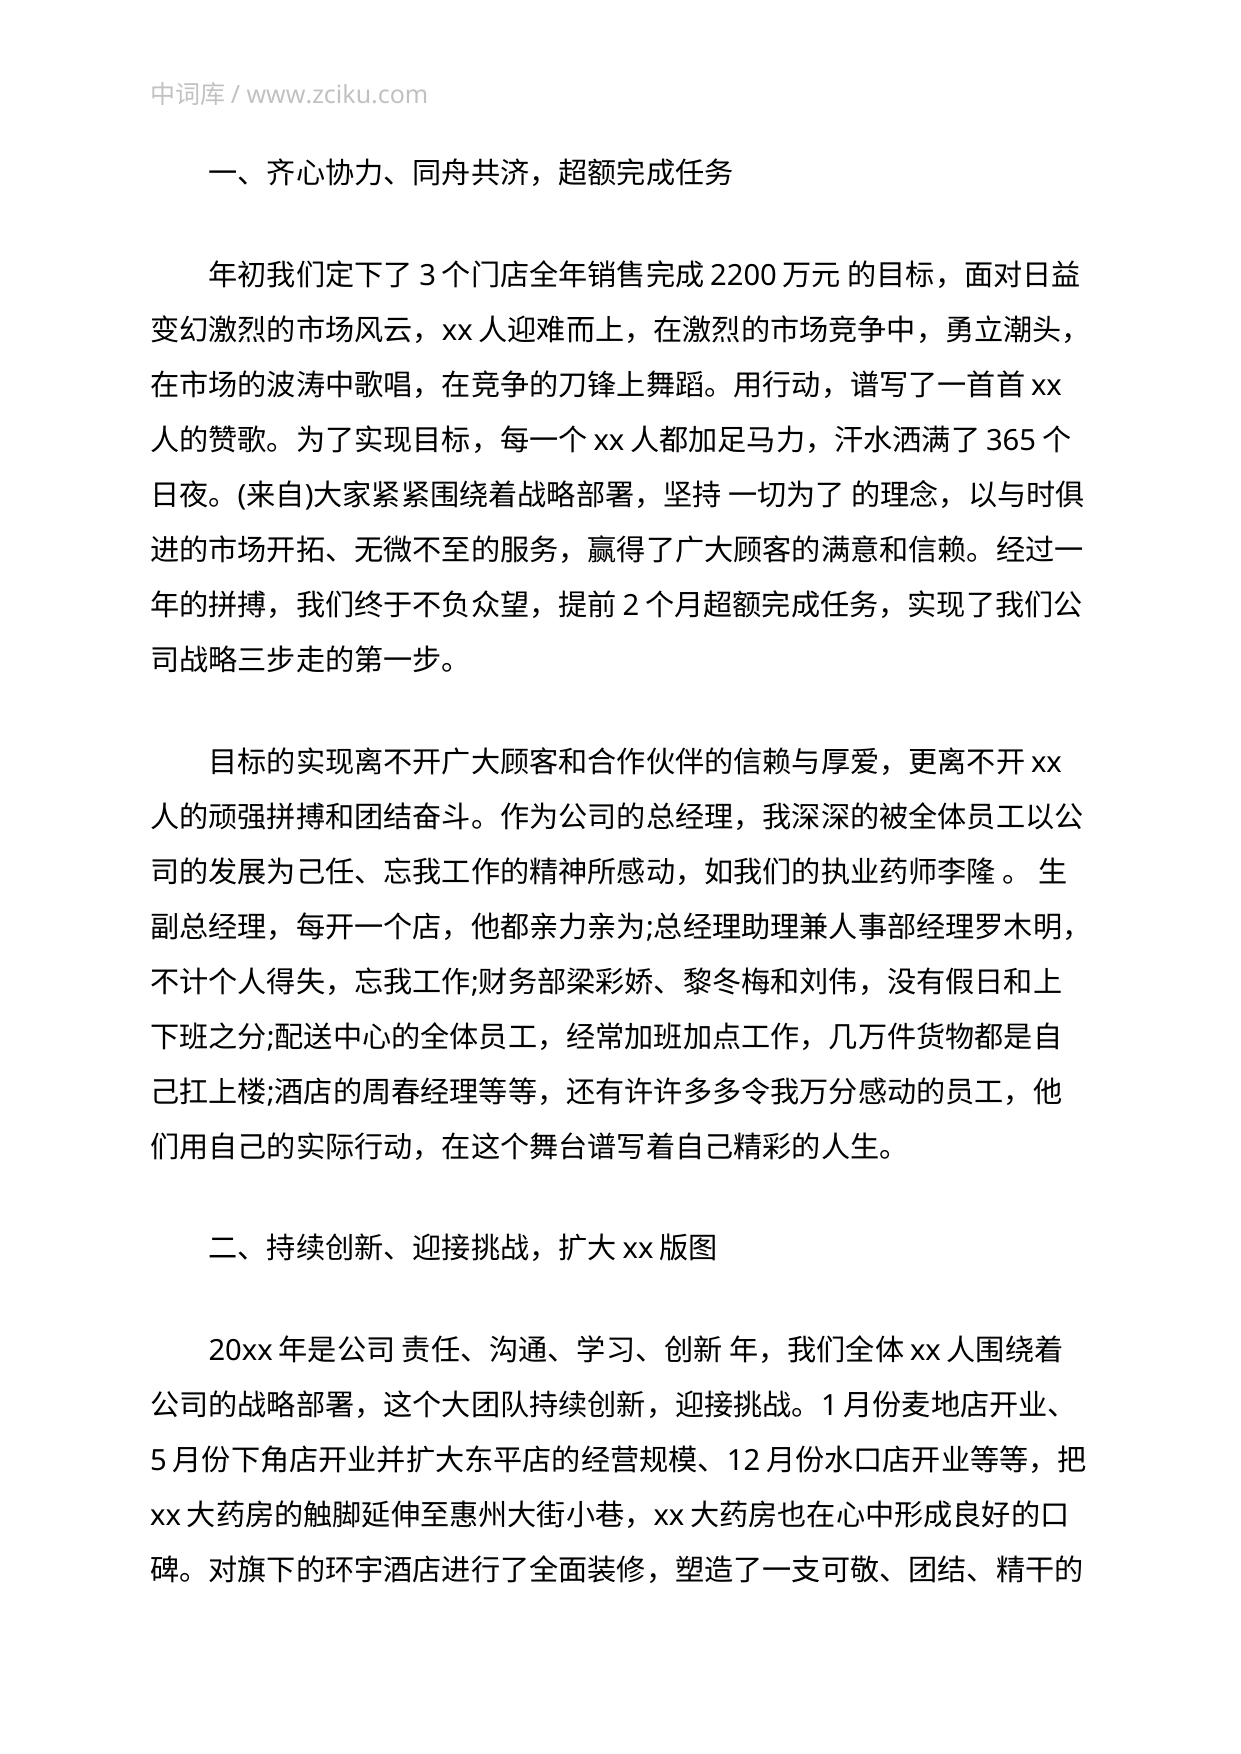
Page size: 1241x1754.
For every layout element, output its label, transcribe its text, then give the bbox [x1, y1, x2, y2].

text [150, 1327, 1090, 1589]
text 一、齐心协力、同舟共济，超额完成任务 [150, 150, 1090, 192]
text 二、持续创新、迎接挑战，扩大xx版图 [150, 1225, 1090, 1267]
text 年初我们定下了 3个门店全年销售完成2200万元 的目标，面对日益变幻激烈的市场风云，xx人迎难而上，在激烈的市场竞争中，勇立潮头，在市场的波涛中歌唱，在竞争的刀锋上舞蹈。用行动，谱写了一首首xx人的赞歌。为了实现目标，每一个xx人都加足马力，汗水洒满了365个日夜。(来自)大家紧紧围绕着战略部署，坚持 一切为了 的理念，以与时俱进的市场开拓、无微不至的服务，赢得了广大顾客的满意和信赖。经过一年的拼搏，我们终于不负众望，提前2个月超额完成任务，实现了我们公司战略三步走的第一步。 [150, 252, 1090, 679]
text 目标的实现离不开广大顾客和合作伙伴的信赖与厚爱，更离不开xx人的顽强拼搏和团结奋斗。作为公司的总经理，我深深的被全体员工以公司的发展为己任、忘我工作的精神所感动，如我们的执业药师李隆 。 生副总经理，每开一个店，他都亲力亲为;总经理助理兼人事部经理罗木明，不计个人得失，忘我工作;财务部梁彩娇、黎冬梅和刘伟，没有假日和上下班之分;配送中心的全体员工，经常加班加点工作，几万件货物都是自己扛上楼;酒店的周春经理等等，还有许许多多令我万分感动的员工，他们用自己的实际行动，在这个舞台谱写着自己精彩的人生。 [150, 738, 1090, 1166]
